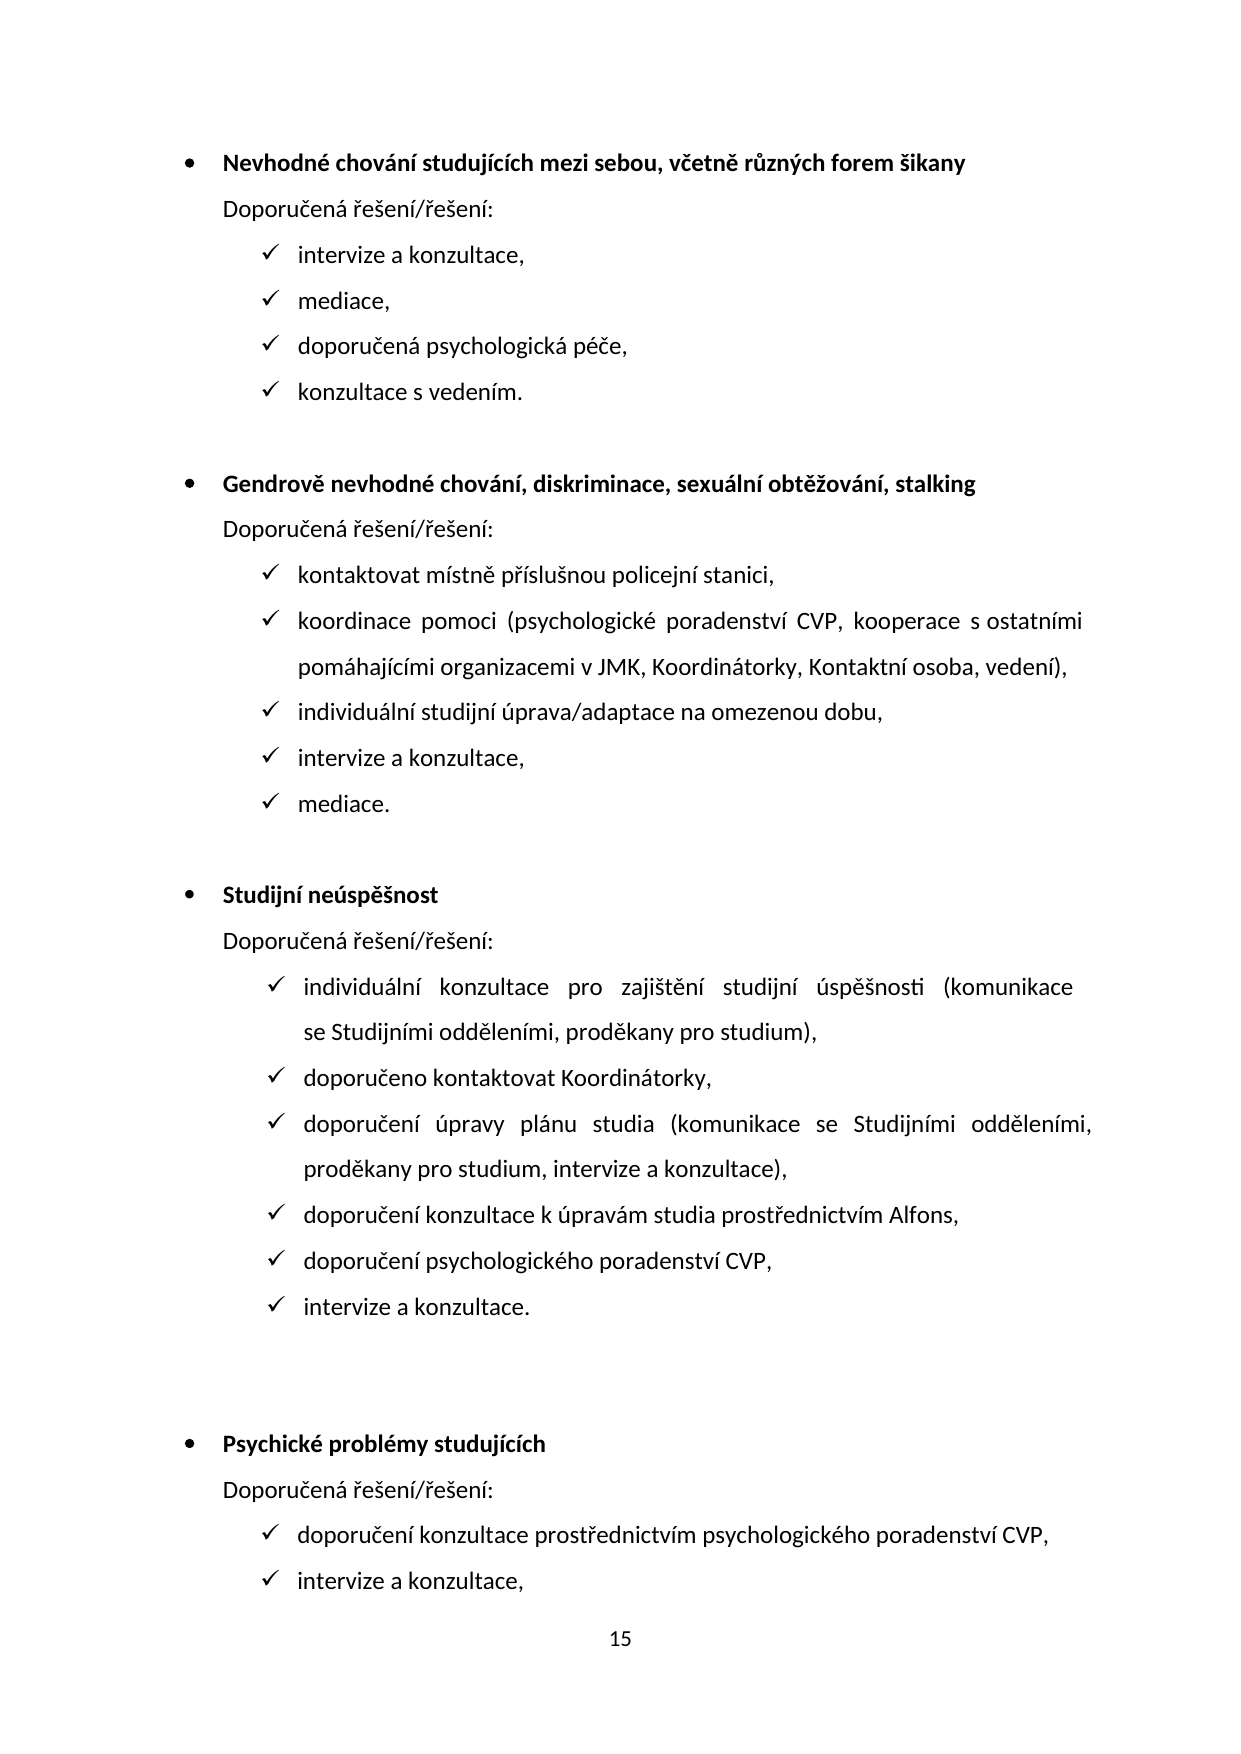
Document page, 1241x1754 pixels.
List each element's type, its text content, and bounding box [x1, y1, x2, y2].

list Studijní neúspěšnost [185, 879, 1093, 910]
list mediace, [260, 285, 1093, 315]
list doporučení psychologického poradenství CVP, [266, 1245, 1093, 1276]
list mediace. [260, 788, 1093, 818]
list kontaktovat místně příslušnou policejní stanici, [260, 559, 1093, 590]
list individuální konzultace pro zajištění studijní úspěšnosti (komunikace se Studijními odděleními, proděkany pro studium), [266, 971, 1093, 1047]
list intervize a konzultace. [266, 1291, 1093, 1321]
list konzultace s vedením. [260, 376, 1093, 407]
list Psychické problémy studujících [185, 1428, 1093, 1458]
list Gendrově nevhodné chování, diskriminace, sexuální obtěžování, stalking [185, 468, 1093, 498]
list doporučená psychologická péče, [260, 331, 1093, 361]
list intervize a konzultace, [260, 239, 1093, 269]
list intervize a konzultace, [260, 742, 1093, 773]
list doporučení konzultace prostřednictvím psychologického poradenství CVP, [260, 1519, 1093, 1550]
list doporučeno kontaktovat Koordinátorky, [266, 1062, 1093, 1093]
list Doporučená řešení/řešení: [223, 193, 1093, 224]
list Doporučená řešení/řešení: [223, 925, 1093, 956]
list Nevhodné chování studujících mezi sebou, včetně různých forem šikany [185, 148, 1093, 178]
list intervize a konzultace, [260, 1565, 1093, 1596]
list doporučení úpravy plánu studia (komunikace se Studijními odděleními, proděkany pro studium, intervize a konzultace), [266, 1108, 1093, 1184]
list doporučení konzultace k úpravám studia prostřednictvím Alfons, [266, 1199, 1093, 1230]
list individuální studijní úprava/adaptace na omezenou dobu, [260, 696, 1093, 727]
list koordinace pomoci (psychologické poradenství CVP, kooperace s ostatními pomáhajícími organizacemi v JMK, Koordinátorky, Kontaktní osoba, vedení), [260, 605, 1093, 681]
list Doporučená řešení/řešení: [223, 513, 1093, 544]
list Doporučená řešení/řešení: [223, 1474, 1093, 1504]
